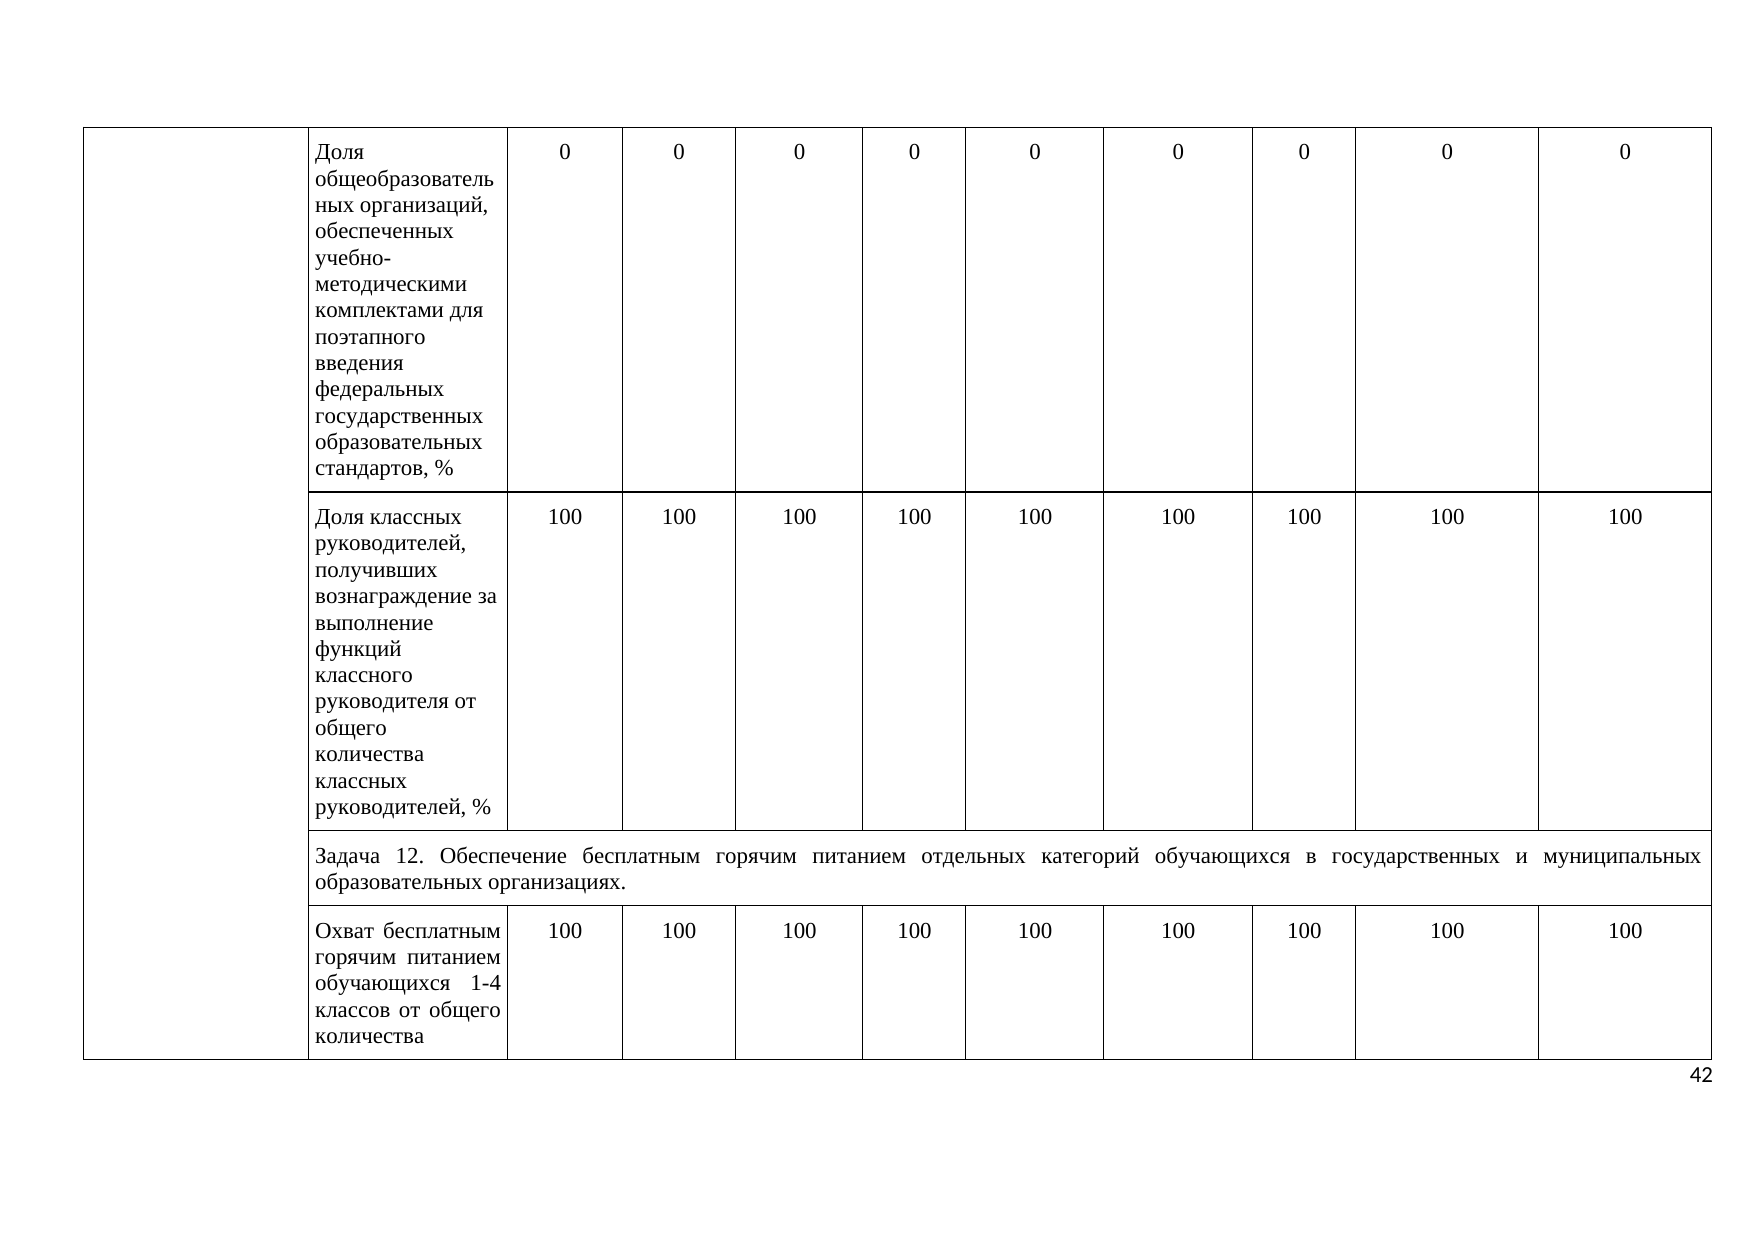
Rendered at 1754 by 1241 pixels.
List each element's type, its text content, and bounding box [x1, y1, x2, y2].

table_cell 100 [1253, 906, 1355, 1059]
table_cell 0 [736, 128, 862, 491]
table_cell 0 [966, 128, 1103, 491]
table_cell 100 [966, 906, 1103, 1059]
table_cell 100 [863, 906, 965, 1059]
table_cell 100 [1356, 906, 1538, 1059]
table_cell 100 [1539, 493, 1711, 830]
table_cell 100 [1253, 493, 1355, 830]
table_cell 100 [1539, 906, 1711, 1059]
table_cell 100 [966, 493, 1103, 830]
table_cell 100 [508, 493, 622, 830]
table_cell Доля общеобразовательных организаций, обеспеченных учебно-методическими комплектами для поэтапного введения федеральных государственных образовательных стандартов, % [309, 128, 507, 491]
table_cell 0 [1253, 128, 1355, 491]
table_cell 100 [736, 493, 862, 830]
table_cell 100 [623, 493, 735, 830]
table_cell 0 [1356, 128, 1538, 491]
table_cell 0 [1104, 128, 1252, 491]
table_cell 0 [863, 128, 965, 491]
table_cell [309, 906, 507, 1059]
table_cell 0 [623, 128, 735, 491]
table_cell 0 [508, 128, 622, 491]
table_cell 100 [736, 906, 862, 1059]
table_cell 100 [1104, 493, 1252, 830]
table_cell 100 [863, 493, 965, 830]
table_cell Задача 12. Обеспечение бесплатным горячим питанием отдельных категорий обучающихся в государственных и муниципальных образовательных организациях. [309, 831, 1711, 905]
table_cell 0 [1539, 128, 1711, 491]
table_cell 100 [1356, 493, 1538, 830]
table_cell 100 [623, 906, 735, 1059]
table_cell 100 [508, 906, 622, 1059]
table_cell 100 [1104, 906, 1252, 1059]
table_cell Доля классных руководителей, получивших вознаграждение за выполнение функций классного руководителя от общего количества классных руководителей, % [309, 493, 507, 830]
